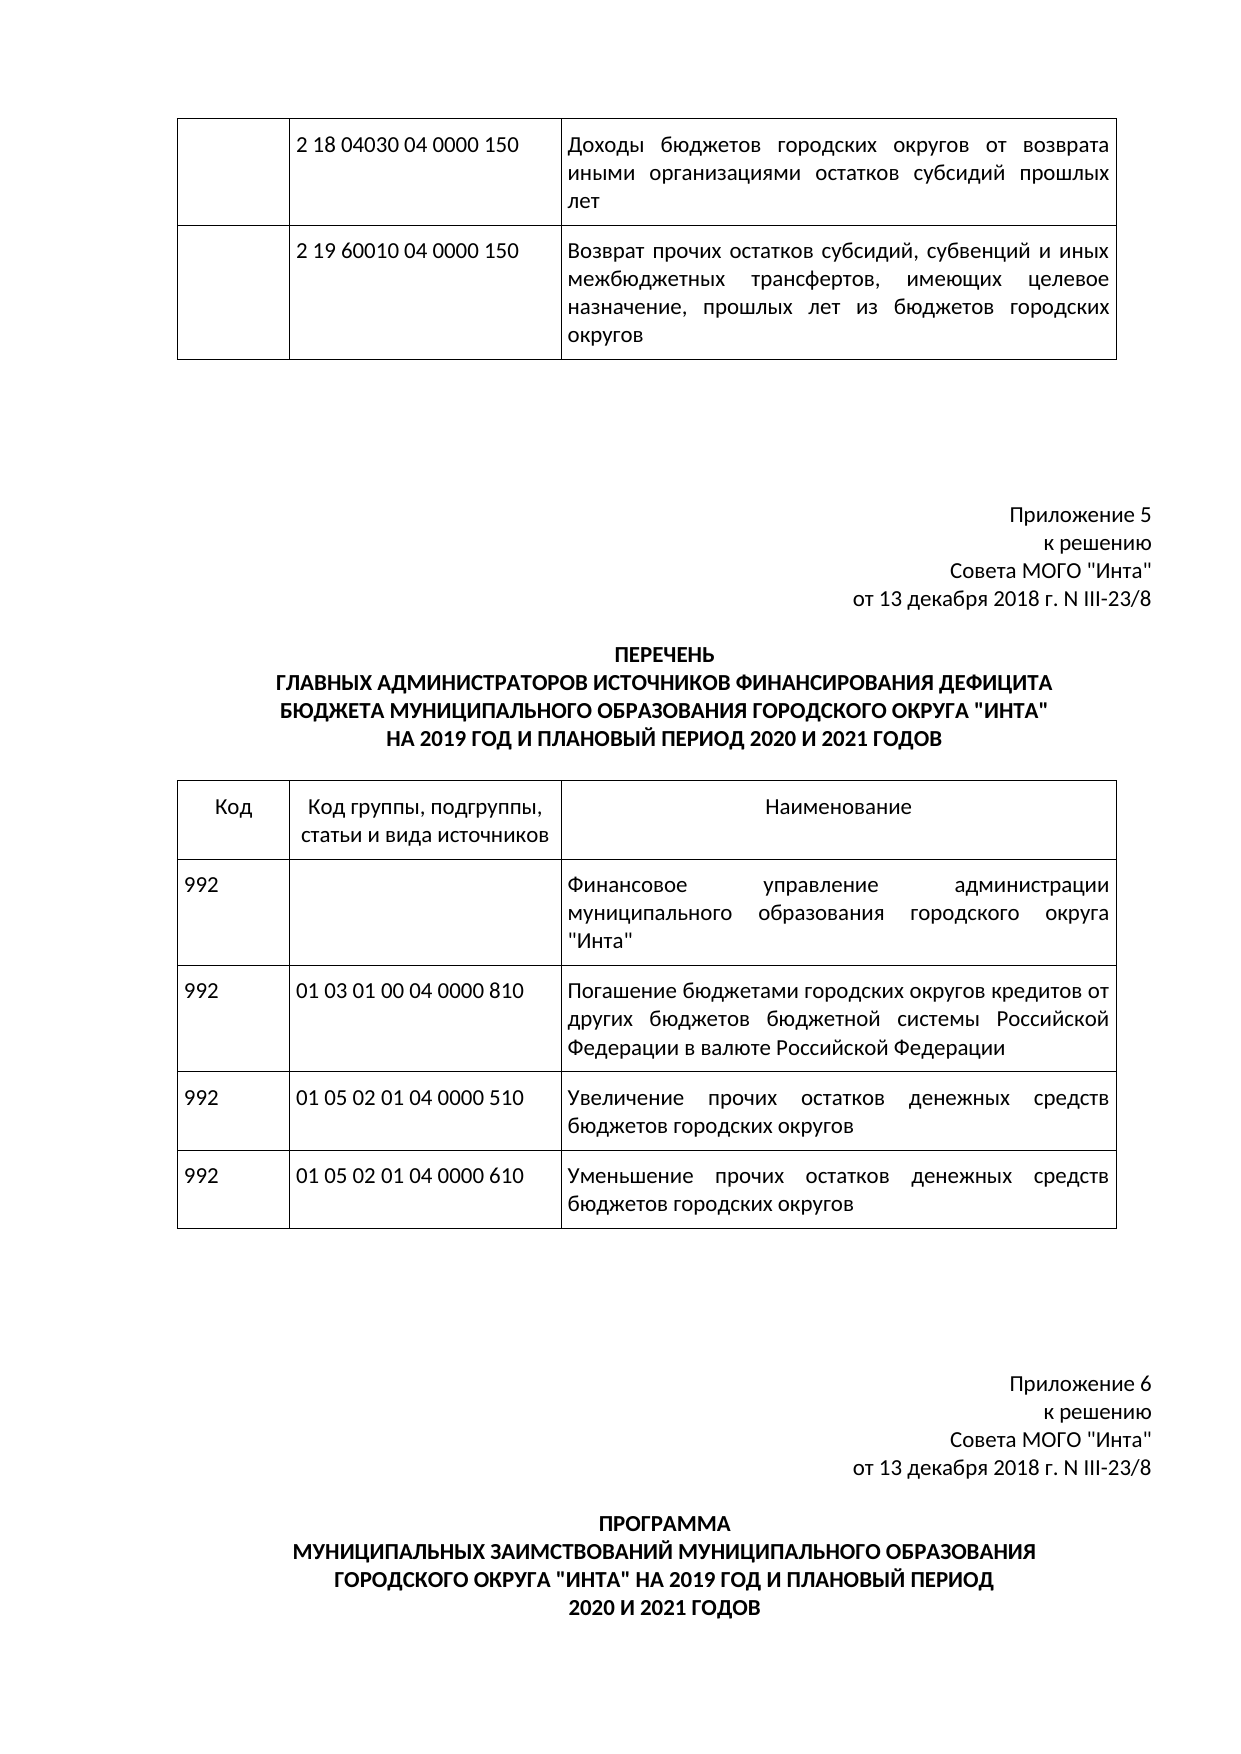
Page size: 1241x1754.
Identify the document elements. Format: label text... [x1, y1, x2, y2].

title 2020 И 2021 ГОДОВ [177, 1593, 1152, 1621]
text Совета МОГО "Инта" [177, 1425, 1152, 1453]
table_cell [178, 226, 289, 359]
title ГЛАВНЫХ АДМИНИСТРАТОРОВ ИСТОЧНИКОВ ФИНАНСИРОВАНИЯ ДЕФИЦИТА [177, 668, 1152, 696]
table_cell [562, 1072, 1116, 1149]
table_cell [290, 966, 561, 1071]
text от 13 декабря 2018 г. N III-23/8 [177, 1453, 1152, 1481]
text к решению [177, 528, 1152, 556]
text к решению [177, 1397, 1152, 1425]
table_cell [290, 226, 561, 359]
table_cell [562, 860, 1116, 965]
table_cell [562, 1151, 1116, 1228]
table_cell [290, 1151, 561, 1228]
text от 13 декабря 2018 г. N III-23/8 [177, 584, 1152, 612]
title ПРОГРАММА [177, 1509, 1152, 1537]
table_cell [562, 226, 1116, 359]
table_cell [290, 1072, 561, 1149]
text Совета МОГО "Инта" [177, 556, 1152, 584]
title ПЕРЕЧЕНЬ [177, 640, 1152, 668]
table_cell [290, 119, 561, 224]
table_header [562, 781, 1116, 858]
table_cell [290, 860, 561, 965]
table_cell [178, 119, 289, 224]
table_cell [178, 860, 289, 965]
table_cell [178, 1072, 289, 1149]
title МУНИЦИПАЛЬНЫХ ЗАИМСТВОВАНИЙ МУНИЦИПАЛЬНОГО ОБРАЗОВАНИЯ [177, 1537, 1152, 1565]
text Приложение 5 [177, 500, 1152, 528]
text Приложение 6 [177, 1369, 1152, 1397]
title НА 2019 ГОД И ПЛАНОВЫЙ ПЕРИОД 2020 И 2021 ГОДОВ [177, 724, 1152, 752]
title БЮДЖЕТА МУНИЦИПАЛЬНОГО ОБРАЗОВАНИЯ ГОРОДСКОГО ОКРУГА "ИНТА" [177, 696, 1152, 724]
title ГОРОДСКОГО ОКРУГА "ИНТА" НА 2019 ГОД И ПЛАНОВЫЙ ПЕРИОД [177, 1565, 1152, 1593]
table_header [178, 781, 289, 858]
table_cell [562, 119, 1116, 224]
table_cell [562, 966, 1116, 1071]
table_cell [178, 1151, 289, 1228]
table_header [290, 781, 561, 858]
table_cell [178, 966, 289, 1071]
